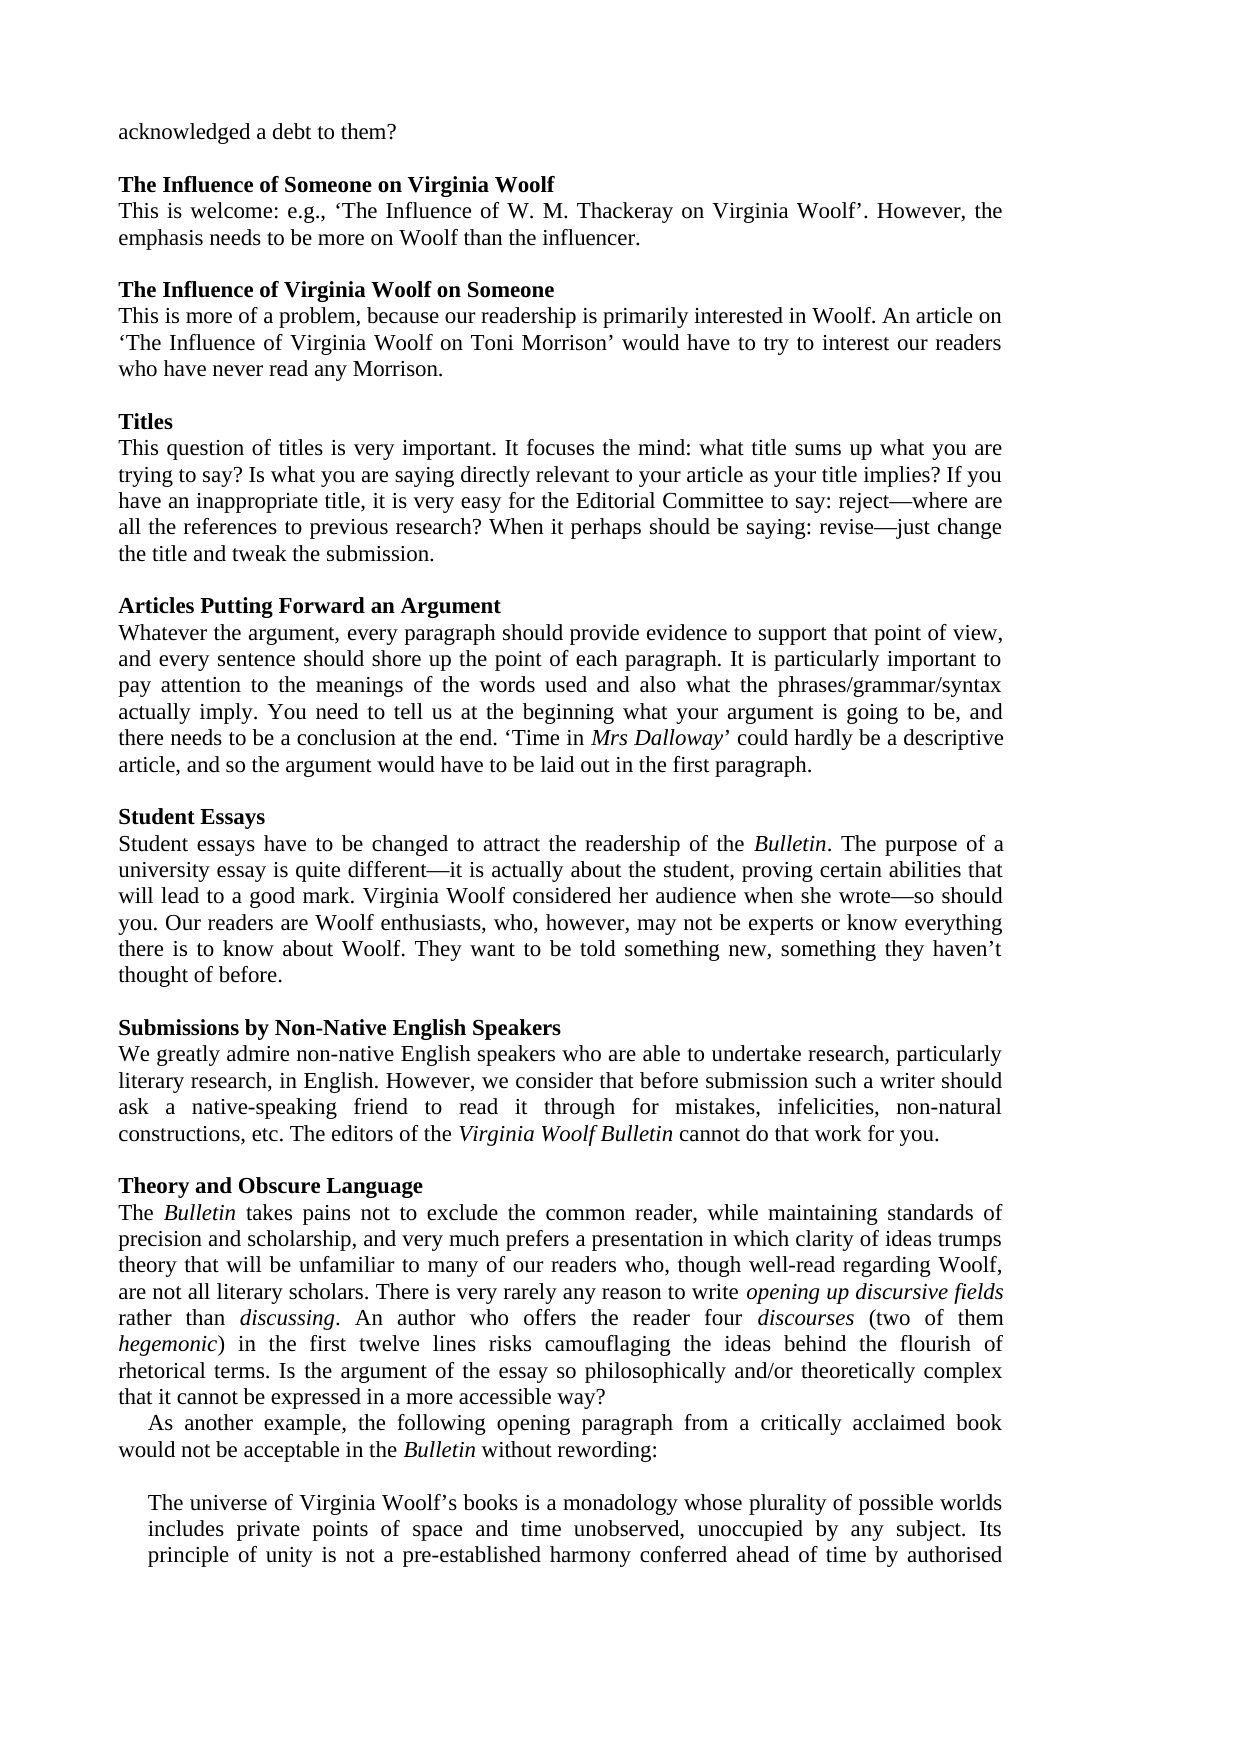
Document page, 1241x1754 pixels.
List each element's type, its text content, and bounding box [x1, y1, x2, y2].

text Theory and Obscure Language [118, 1172, 1004, 1199]
text This is welcome: e.g., ‘The Influence of W. M. Thackeray on Virginia Woolf’. However, the emphasis needs to be more on Woolf than the influencer. [118, 197, 1004, 250]
text We greatly admire non-native English speakers who are able to undertake research, particularly literary research, in English. However, we consider that before submission such a writer should ask a native-speaking friend to read it through for mistakes, infelicities, non-natural constructions, etc. The editors of the Virginia Woolf Bulletin cannot do that work for you. [118, 1041, 1004, 1146]
text This question of titles is very important. It focuses the mind: what title sums up what you are trying to say? Is what you are saying directly relevant to your article as your title implies? If you have an inappropriate title, it is very easy for the Editorial Committee to say: reject—where are all the references to previous research? When it perhaps should be saying: revise—just change the title and tweak the submission. [118, 434, 1004, 566]
text Articles Putting Forward an Argument [118, 592, 1004, 619]
text The Influence of Someone on Virginia Woolf [118, 171, 1004, 197]
text This is more of a problem, because our readership is primarily interested in Woolf. An article on ‘The Influence of Virginia Woolf on Toni Morrison’ would have to try to interest our readers who have never read any Morrison. [118, 303, 1004, 382]
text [118, 118, 1004, 144]
text Student essays have to be changed to attract the readership of the Bulletin. The purpose of a university essay is quite different—it is actually about the student, proving certain abilities that will lead to a good mark. Virginia Woolf considered her audience when she wrote—so should you. Our readers are Woolf enthusiasts, who, however, may not be experts or know everything there is to know about Woolf. They want to be told something new, something they haven’t thought of before. [118, 830, 1004, 988]
text Whatever the argument, every paragraph should provide evidence to support that point of view, and every sentence should shore up the point of each paragraph. It is particularly important to pay attention to the meanings of the words used and also what the phrases/grammar/syntax actually imply. You need to tell us at the beginning what your argument is going to be, and there needs to be a conclusion at the end. ‘Time in Mrs Dalloway’ could hardly be a descriptive article, and so the argument would have to be laid out in the first paragraph. [118, 619, 1004, 777]
text As another example, the following opening paragraph from a critically acclaimed book would not be acceptable in the Bulletin without rewording: [118, 1409, 1004, 1462]
text Submissions by Non-Native English Speakers [118, 1014, 1004, 1041]
text The Influence of Virginia Woolf on Someone [118, 276, 1004, 303]
text Student Essays [118, 803, 1004, 830]
text Titles [118, 408, 1004, 434]
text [148, 1488, 1004, 1568]
text The Bulletin takes pains not to exclude the common reader, while maintaining standards of precision and scholarship, and very much prefers a presentation in which clarity of ideas trumps theory that will be unfamiliar to many of our readers who, though well-read regarding Woolf, are not all literary scholars. There is very rarely any reason to write opening up discursive fields rather than discussing. An author who offers the reader four discourses (two of them hegemonic) in the first twelve lines risks camouflaging the ideas behind the flourish of rhetorical terms. Is the argument of the essay so philosophically and/or theoretically complex that it cannot be expressed in a more accessible way? [118, 1199, 1004, 1409]
